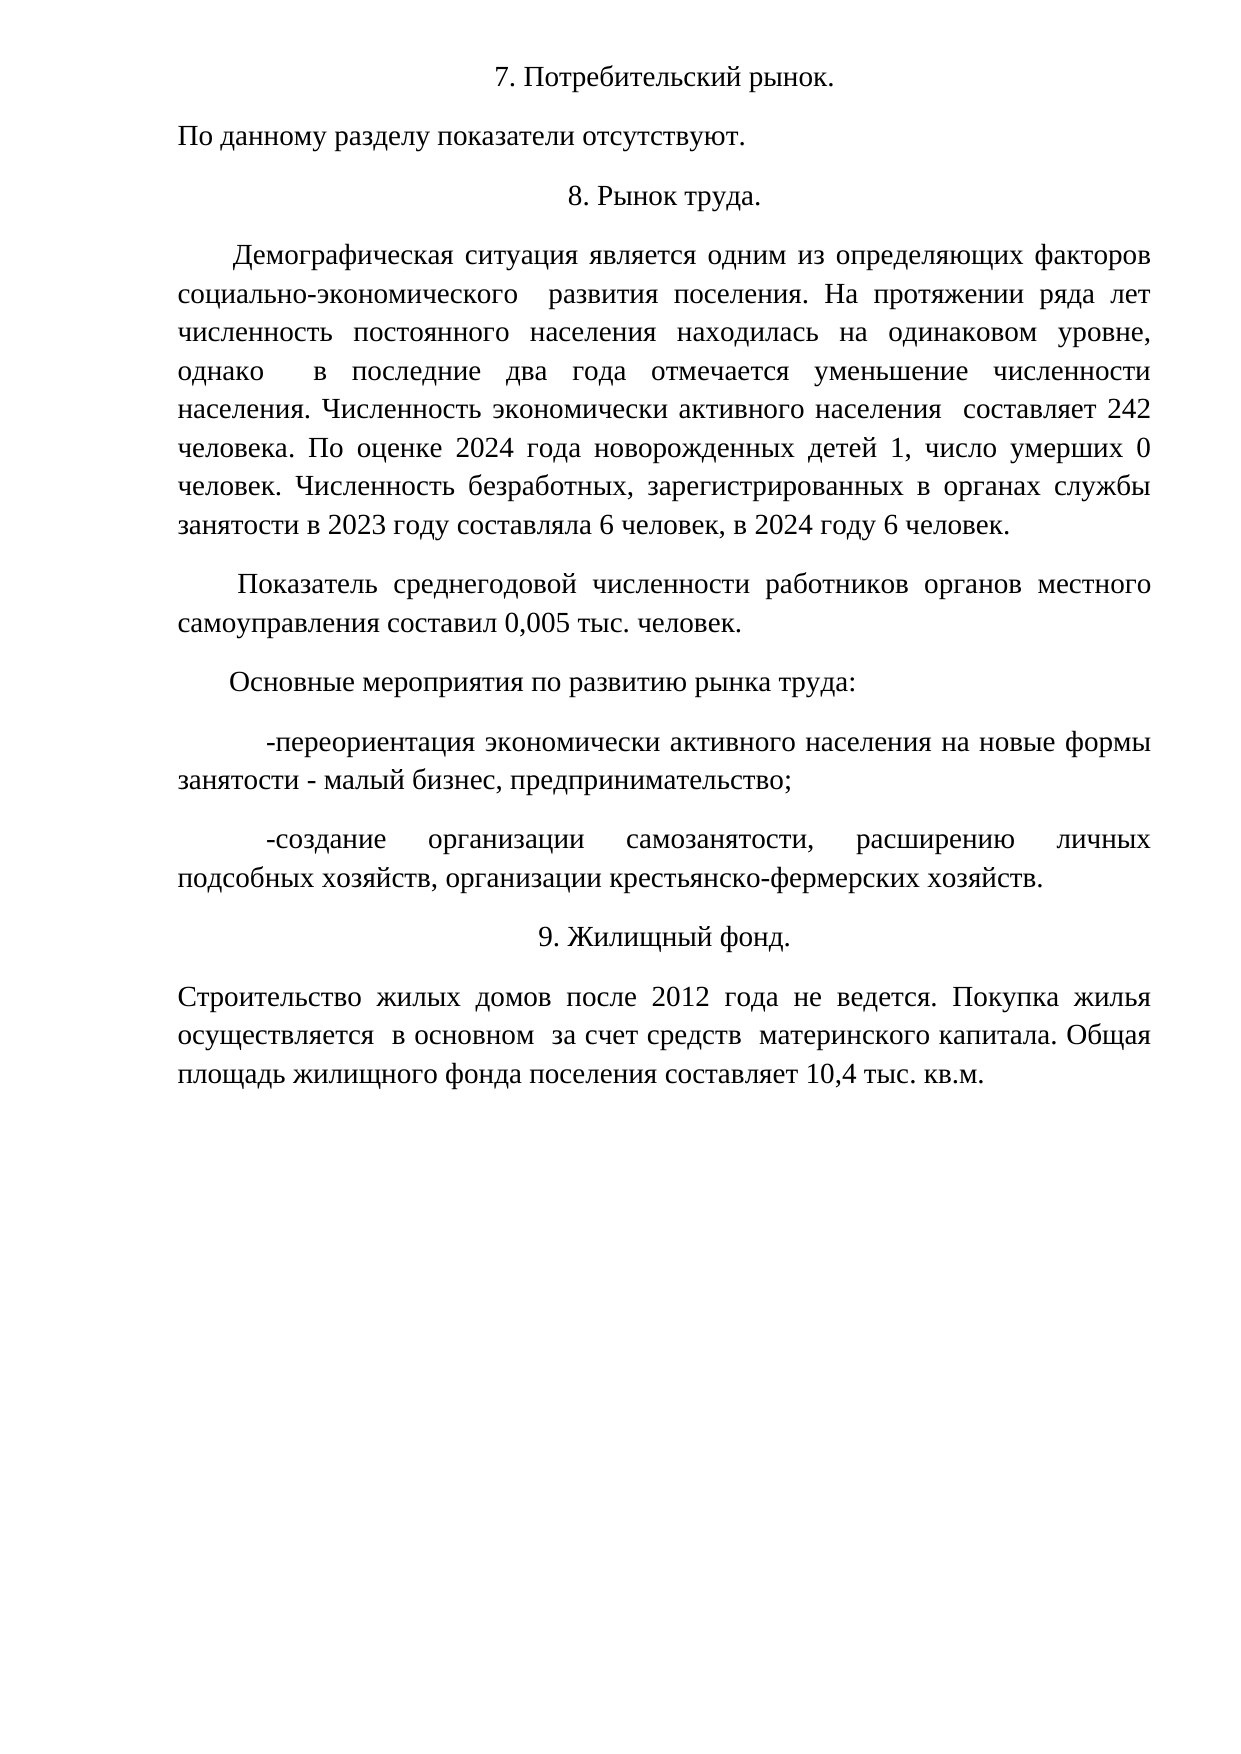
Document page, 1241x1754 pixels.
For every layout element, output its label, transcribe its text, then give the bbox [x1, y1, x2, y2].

text По данному разделу показатели отсутствуют. [177, 118, 1152, 152]
text 7. Потребительский рынок. [177, 59, 1152, 93]
text Демографическая ситуация является одним из определяющих факторов социально-экономического развития поселения. На протяжении ряда лет численность постоянного населения находилась на одинаковом уровне, однако в последние два года отмечается уменьшение численности населения. Численность экономически активного населения составляет 242 человека. По оценке 2024 года новорожденных детей 1, число умерших 0 человек. Численность безработных, зарегистрированных в органах службы занятости в 2023 году составляла 6 человек, в 2024 году 6 человек. [177, 237, 1152, 541]
text -создание организации самозанятости, расширению личных подсобных хозяйств, организации крестьянско-фермерских хозяйств. [177, 822, 1152, 894]
text Показатель среднегодовой численности работников органов местного самоуправления составил 0,005 тыс. человек. [177, 566, 1152, 638]
text -переориентация экономически активного населения на новые формы занятости - малый бизнес, предпринимательство; [177, 724, 1152, 796]
text Основные мероприятия по развитию рынка труда: [177, 664, 1152, 698]
text 9. Жилищный фонд. [177, 919, 1152, 953]
text 8. Рынок труда. [177, 178, 1152, 211]
text Строительство жилых домов после 2012 года не ведется. Покупка жилья осуществляется в основном за счет средств материнского капитала. Общая площадь жилищного фонда поселения составляет 10,4 тыс. кв.м. [177, 979, 1152, 1089]
